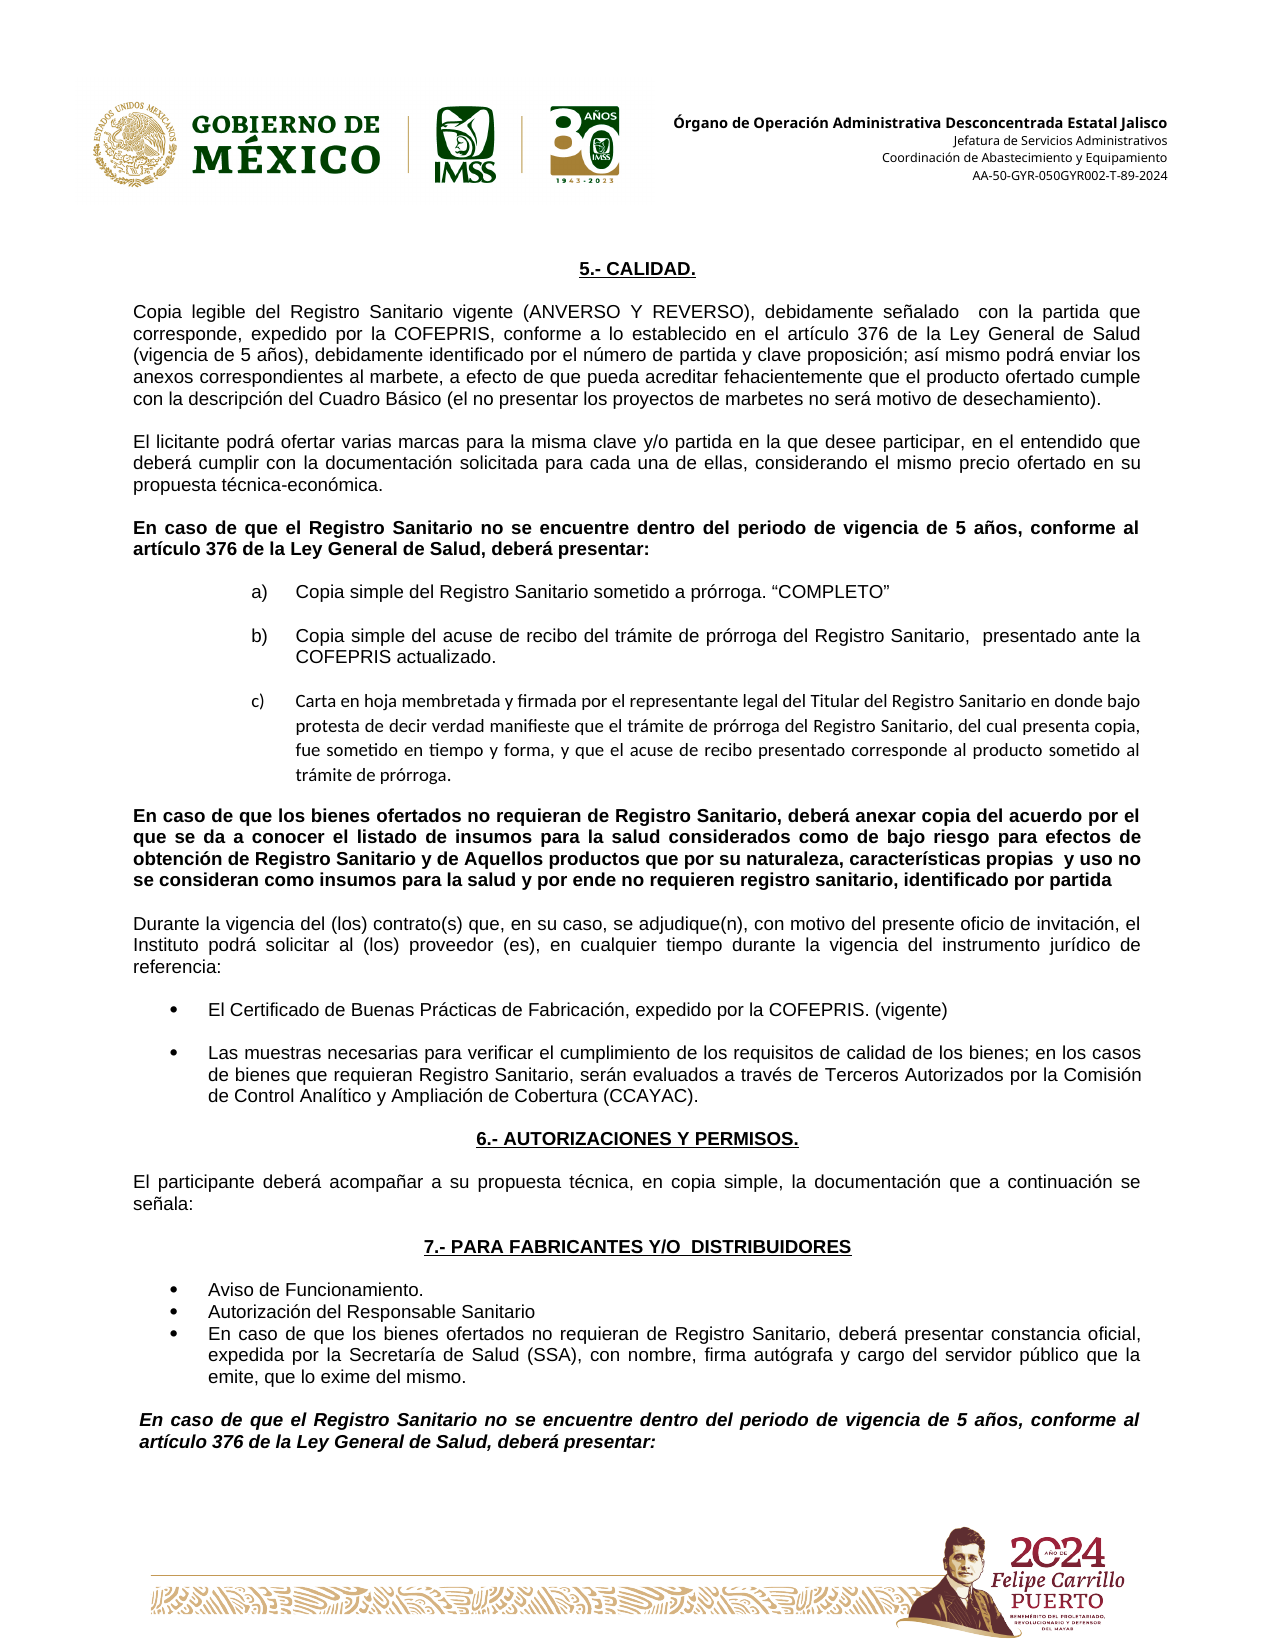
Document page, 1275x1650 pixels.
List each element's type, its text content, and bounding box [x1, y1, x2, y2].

list Las muestras necesarias para verificar el cumplimiento de los requisitos de calidad de los bienes; en los casos de bienes que requieran Registro Sanitario, serán evaluados a través de Terceros Autorizados por la Comisión de Control Analítico y Ampliación de Cobertura (CCAYAC). [170, 1042, 1142, 1107]
text 6.- AUTORIZACIONES Y PERMISOS. [133, 1128, 1142, 1150]
text Durante la vigencia del (los) contrato(s) que, en su caso, se adjudique(n), con motivo del presente oficio de invitación, el Instituto podrá solicitar al (los) proveedor (es), en cualquier tiempo durante la vigencia del instrumento jurídico de referencia: [133, 912, 1142, 977]
list c) Carta en hoja membretada y firmada por el representante legal del Titular del Registro Sanitario en donde bajo protesta de decir verdad manifieste que el trámite de prórroga del Registro Sanitario, del cual presenta copia, fue sometido en tiempo y forma, y que el acuse de recibo presentado corresponde al producto sometido al trámite de prórroga. [251, 689, 1142, 786]
text El licitante podrá ofertar varias marcas para la misma clave y/o partida en la que desee participar, en el entendido que deberá cumplir con la documentación solicitada para cada una de ellas, considerando el mismo precio ofertado en su propuesta técnica-económica. [133, 430, 1142, 495]
text En caso de que los bienes ofertados no requieran de Registro Sanitario, deberá anexar copia del acuerdo por el que se da a conocer el listado de insumos para la salud considerados como de bajo riesgo para efectos de obtención de Registro Sanitario y de Aquellos productos que por su naturaleza, características propias y uso no se consideran como insumos para la salud y por ende no requieren registro sanitario, identificado por partida [133, 804, 1142, 891]
text a) Copia simple del Registro Sanitario sometido a prórroga. “COMPLETO” [251, 581, 1141, 603]
text En caso de que el Registro Sanitario no se encuentre dentro del periodo de vigencia de 5 años, conforme al artículo 376 de la Ley General de Salud, deberá presentar: [133, 517, 1142, 560]
text 7.- PARA FABRICANTES Y/O DISTRIBUIDORES [133, 1236, 1142, 1258]
list Aviso de Funcionamiento. [170, 1279, 1142, 1301]
list El Certificado de Buenas Prácticas de Fabricación, expedido por la COFEPRIS. (vigente) [170, 999, 1142, 1020]
list Autorización del Responsable Sanitario [170, 1301, 1142, 1322]
text Copia legible del Registro Sanitario vigente (ANVERSO Y REVERSO), debidamente señalado con la partida que corresponde, expedido por la COFEPRIS, conforme a lo establecido en el artículo 376 de la Ley General de Salud (vigencia de 5 años), debidamente identificado por el número de partida y clave proposición; así mismo podrá enviar los anexos correspondientes al marbete, a efecto de que pueda acreditar fehacientemente que el producto ofertado cumple con la descripción del Cuadro Básico (el no presentar los proyectos de marbetes no será motivo de desechamiento). [133, 301, 1142, 409]
picture [75, 77, 655, 205]
text El participante deberá acompañar a su propuesta técnica, en copia simple, la documentación que a continuación se señala: [133, 1171, 1142, 1214]
text b) Copia simple del acuse de recibo del trámite de prórroga del Registro Sanitario, presentado ante la COFEPRIS actualizado. [251, 624, 1141, 668]
picture [39, 1451, 1236, 1650]
text En caso de que el Registro Sanitario no se encuentre dentro del periodo de vigencia de 5 años, conforme al artículo 376 de la Ley General de Salud, deberá presentar: [139, 1409, 1142, 1452]
list En caso de que los bienes ofertados no requieran de Registro Sanitario, deberá presentar constancia oficial, expedida por la Secretaría de Salud (SSA), con nombre, firma autógrafa y cargo del servidor público que la emite, que lo exime del mismo. [170, 1322, 1142, 1387]
text 5.- CALIDAD. [133, 258, 1142, 279]
